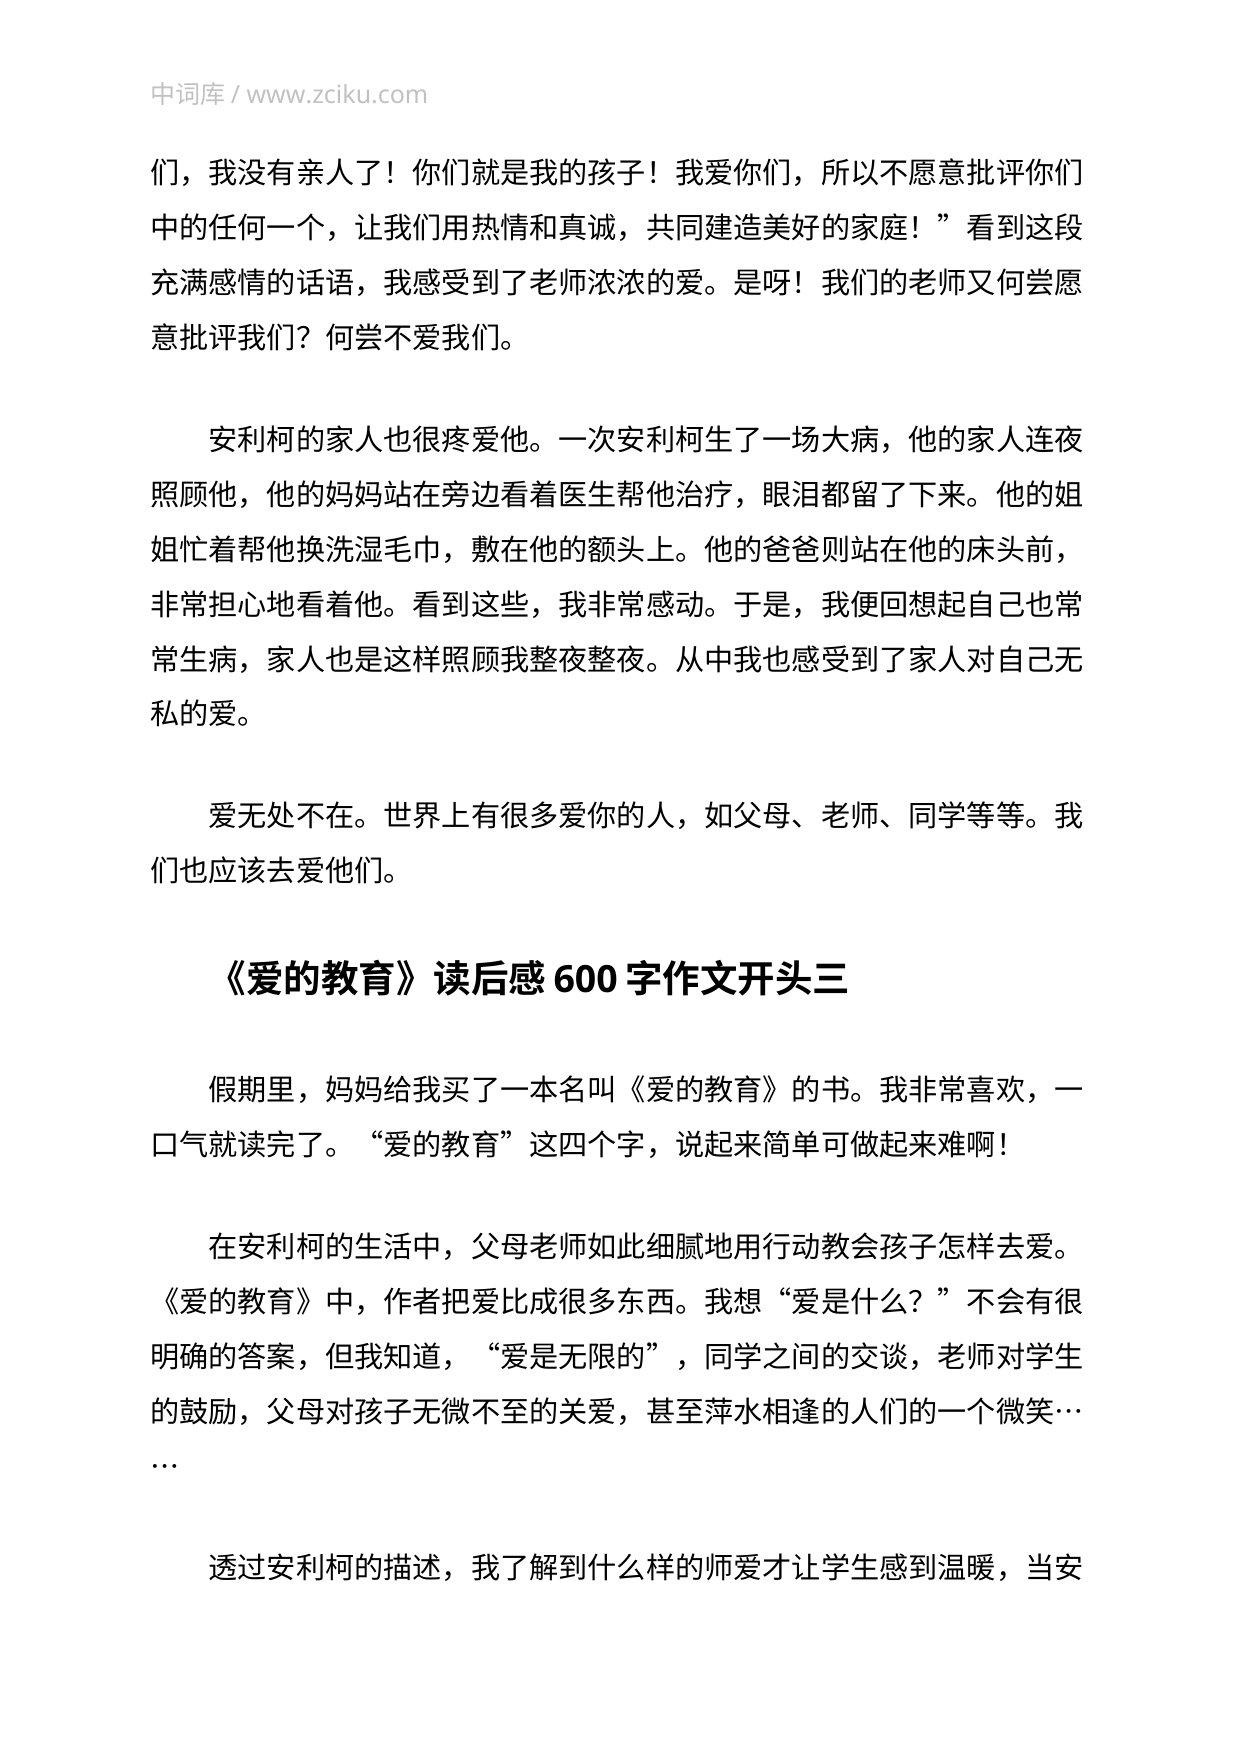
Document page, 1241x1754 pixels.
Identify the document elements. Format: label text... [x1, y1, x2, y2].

text 假期里，妈妈给我买了一本名叫《爱的教育》的书。我非常喜欢，一口气就读完了。“爱的教育”这四个字，说起来简单可做起来难啊！ [150, 1067, 1090, 1164]
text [150, 1545, 1090, 1587]
text 在安利柯的生活中，父母老师如此细腻地用行动教会孩子怎样去爱。《爱的教育》中，作者把爱比成很多东西。我想“爱是什么？”不会有很明确的答案，但我知道，“爱是无限的”，同学之间的交谈，老师对学生的鼓励，父母对孩子无微不至的关爱，甚至萍水相逢的人们的一个微笑…… [150, 1224, 1090, 1486]
text 安利柯的家人也很疼爱他。一次安利柯生了一场大病，他的家人连夜照顾他，他的妈妈站在旁边看着医生帮他治疗，眼泪都留了下来。他的姐姐忙着帮他换洗湿毛巾，敷在他的额头上。他的爸爸则站在他的床头前，非常担心地看着他。看到这些，我非常感动。于是，我便回想起自己也常常生病，家人也是这样照顾我整夜整夜。从中我也感受到了家人对自己无私的爱。 [150, 416, 1090, 733]
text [150, 150, 1090, 357]
text 《爱的教育》读后感600字作文开头三 [150, 949, 1090, 1004]
text 爱无处不在。世界上有很多爱你的人，如父母、老师、同学等等。我们也应该去爱他们。 [150, 793, 1090, 890]
